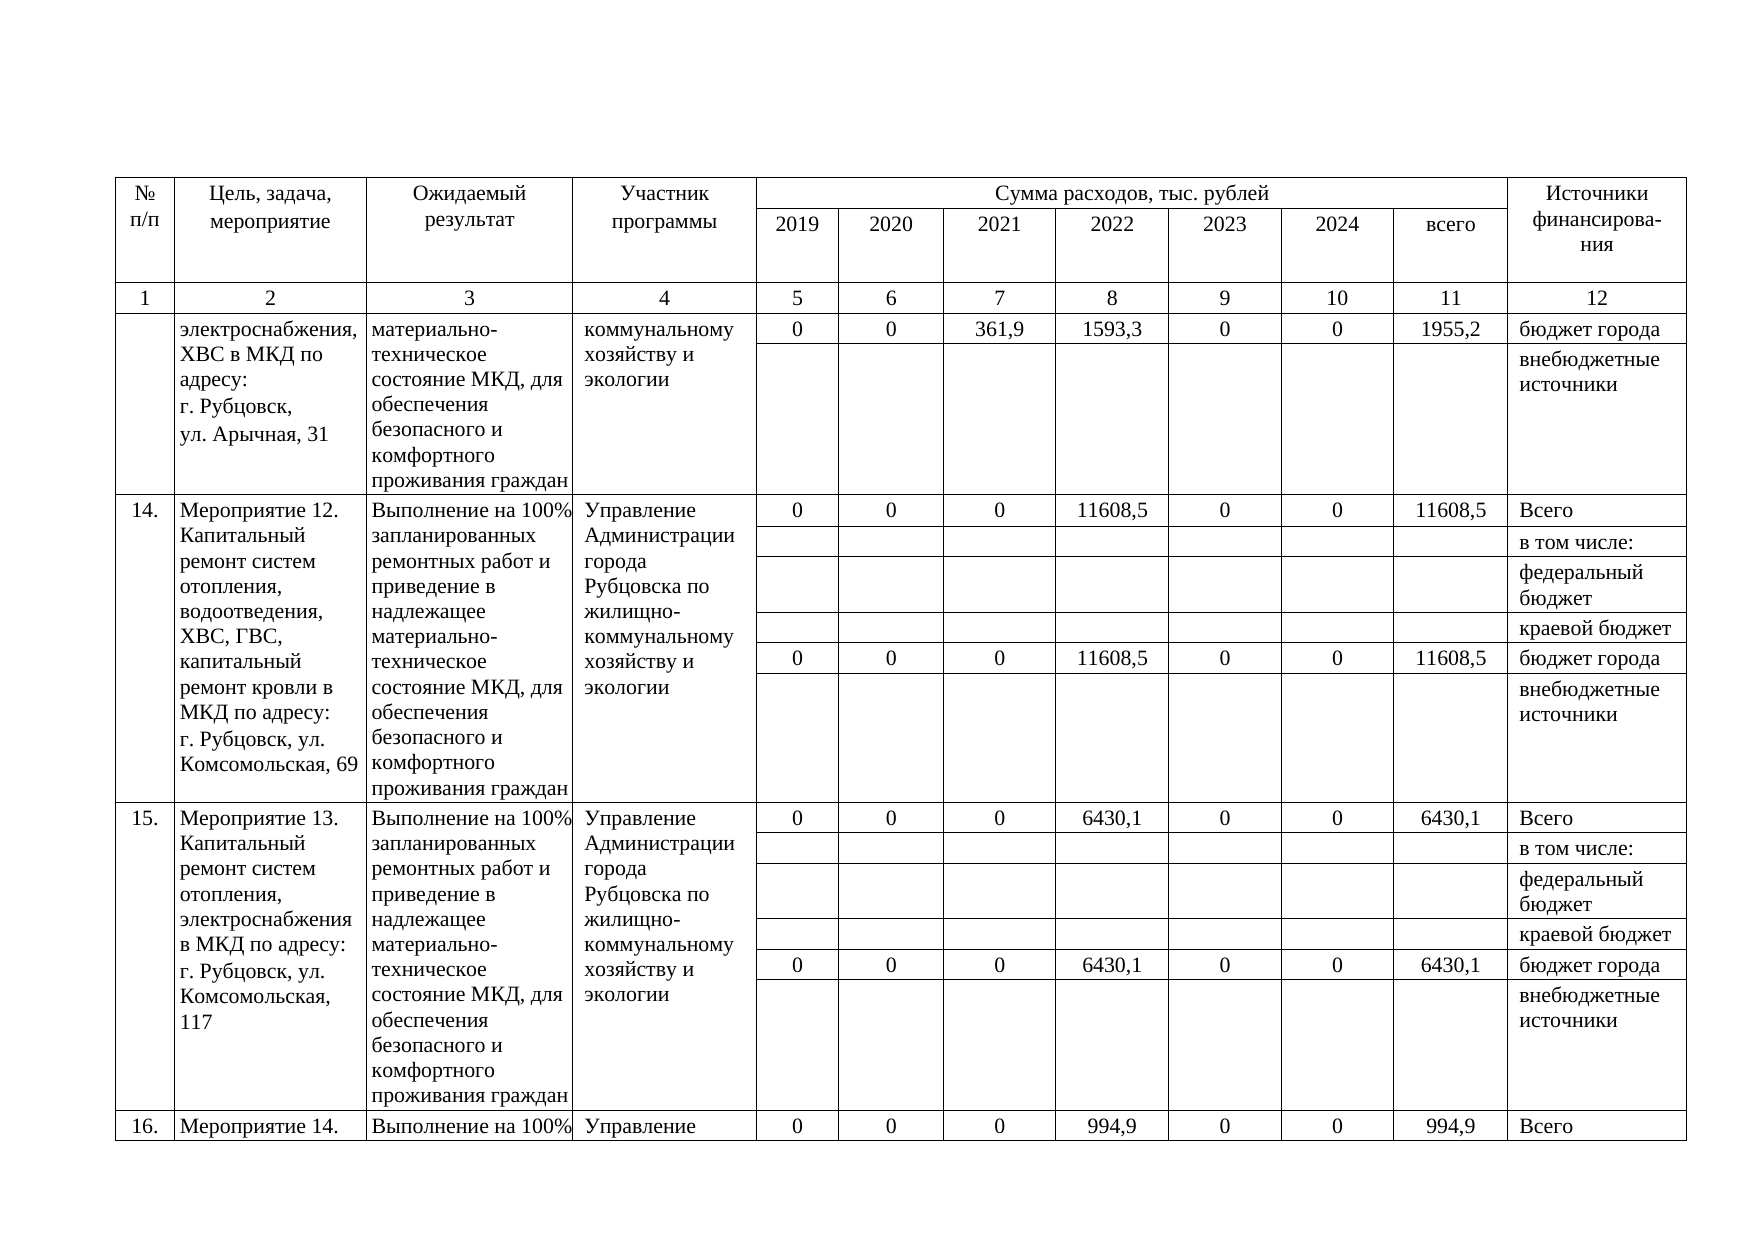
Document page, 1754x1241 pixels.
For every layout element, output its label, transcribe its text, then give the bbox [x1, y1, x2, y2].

table_cell [839, 919, 943, 949]
table_cell 2 [175, 283, 366, 312]
table_cell 0 [1169, 1111, 1281, 1140]
table_cell [757, 919, 838, 949]
table_cell 1 [116, 283, 174, 312]
table_cell 0 [839, 803, 943, 832]
table_cell 11608,5 [1056, 643, 1168, 673]
table_cell 0 [757, 803, 838, 832]
table_cell 11608,5 [1394, 495, 1507, 526]
table_cell 0 [1169, 495, 1281, 526]
table_cell [757, 557, 838, 612]
table_cell [1394, 674, 1507, 802]
table_cell 0 [1169, 643, 1281, 673]
table_cell [839, 833, 943, 863]
table_cell федеральный бюджет [1508, 557, 1686, 612]
table_cell [1282, 674, 1393, 802]
table_cell [839, 674, 943, 802]
table_cell внебюджетные источники [1508, 980, 1686, 1109]
table_cell 2022 [1056, 209, 1168, 282]
table_cell [1169, 674, 1281, 802]
table_cell бюджет города [1508, 950, 1686, 979]
table_cell 9 [1169, 283, 1281, 312]
table_cell 4 [573, 283, 756, 312]
table_header Участник программы [573, 178, 756, 282]
table_cell [944, 613, 1055, 642]
table_cell [1056, 864, 1168, 918]
table_cell [944, 557, 1055, 612]
table_cell [1169, 864, 1281, 918]
table_cell 3 [367, 283, 572, 312]
table_cell внебюджетные источники [1508, 674, 1686, 802]
table_cell в том числе: [1508, 833, 1686, 863]
table_cell [1282, 344, 1393, 494]
table_cell 0 [1282, 950, 1393, 979]
table_cell 994,9 [1056, 1111, 1168, 1140]
table_cell [1394, 527, 1507, 556]
table_cell [1282, 613, 1393, 642]
table_cell 12 [1508, 283, 1686, 312]
table_cell [1056, 919, 1168, 949]
table_cell бюджет города [1508, 643, 1686, 673]
table_cell в том числе: [1508, 527, 1686, 556]
table_cell Мероприятие 13. Капитальный ремонт систем отопления, электроснабжения в МКД по адресу: г. Рубцовск, ул. Комсомольская, 117 [175, 803, 366, 1109]
table_cell 6 [839, 283, 943, 312]
table_cell 0 [839, 1111, 943, 1140]
table_cell [757, 980, 838, 1109]
table_cell [944, 833, 1055, 863]
table_cell [757, 674, 838, 802]
table_cell 0 [757, 314, 838, 343]
table_cell [944, 919, 1055, 949]
table_cell [944, 674, 1055, 802]
table_cell 0 [1169, 803, 1281, 832]
table_cell 0 [839, 314, 943, 343]
table_cell 0 [1282, 803, 1393, 832]
table_cell 0 [757, 950, 838, 979]
table_cell [839, 527, 943, 556]
table_cell [1282, 557, 1393, 612]
table_cell 2023 [1169, 209, 1281, 282]
table_cell Управление Администрации города Рубцовска по жилищно-коммунальному хозяйству и экологии [573, 1111, 756, 1140]
table_cell Мероприятие 14. Капитальный ремонт кровли в МКД по адресу: г. Рубцовск, пр. Ленина, 59 [175, 1111, 366, 1140]
table_cell 2024 [1282, 209, 1393, 282]
table_header Сумма расходов, тыс. рублей [757, 178, 1507, 208]
table_cell [1056, 527, 1168, 556]
table_cell [944, 980, 1055, 1109]
table_cell 0 [944, 950, 1055, 979]
table_cell 8 [1056, 283, 1168, 312]
table_cell [1056, 674, 1168, 802]
table_cell [839, 980, 943, 1109]
table_cell бюджет города [1508, 314, 1686, 343]
table_header Цель, задача, мероприятие [175, 178, 366, 282]
table_cell [839, 613, 943, 642]
table_cell 2021 [944, 209, 1055, 282]
table_cell [757, 344, 838, 494]
table_cell [1282, 864, 1393, 918]
table_cell [1056, 980, 1168, 1109]
table_cell [944, 344, 1055, 494]
table_cell [757, 527, 838, 556]
table_cell [839, 557, 943, 612]
table_cell 16. [116, 1111, 174, 1140]
table_cell краевой бюджет [1508, 919, 1686, 949]
table_cell [1394, 919, 1507, 949]
table_cell Всего [1508, 495, 1686, 526]
table_cell 0 [1282, 643, 1393, 673]
table_header № п/п [116, 178, 174, 282]
table_cell [757, 613, 838, 642]
table_cell [1282, 527, 1393, 556]
table_cell 0 [1169, 314, 1281, 343]
table_cell [1056, 613, 1168, 642]
table_cell [1169, 980, 1281, 1109]
table_header Источники финансирова-ния [1508, 178, 1686, 282]
table_cell [1169, 613, 1281, 642]
table_cell [1394, 344, 1507, 494]
table_cell 0 [944, 643, 1055, 673]
table_cell 0 [1169, 950, 1281, 979]
table_cell Всего [1508, 1111, 1686, 1140]
table_cell [839, 864, 943, 918]
table_cell 6430,1 [1394, 803, 1507, 832]
table_cell 6430,1 [1056, 950, 1168, 979]
table_cell 0 [757, 643, 838, 673]
table_cell 15. [116, 803, 174, 1109]
table_cell [1282, 919, 1393, 949]
table_cell 11 [1394, 283, 1507, 312]
table_cell 0 [839, 495, 943, 526]
table_cell 5 [757, 283, 838, 312]
table_cell 11608,5 [1394, 643, 1507, 673]
table_cell [944, 527, 1055, 556]
table_cell 2020 [839, 209, 943, 282]
table_cell [1169, 344, 1281, 494]
table_cell 2019 [757, 209, 838, 282]
table_cell 0 [757, 495, 838, 526]
table_cell 361,9 [944, 314, 1055, 343]
table_cell 1955,2 [1394, 314, 1507, 343]
table_cell Управление Администрации города Рубцовска по жилищно-коммунальному хозяйству и экологии [573, 495, 756, 802]
table_cell краевой бюджет [1508, 613, 1686, 642]
table_cell 0 [839, 950, 943, 979]
table_cell [1394, 833, 1507, 863]
table_cell 0 [757, 1111, 838, 1140]
table_cell 0 [1282, 495, 1393, 526]
table_cell внебюджетные источники [1508, 344, 1686, 494]
table_cell [1169, 833, 1281, 863]
table_cell [1056, 557, 1168, 612]
table_cell 0 [944, 803, 1055, 832]
table_cell [1282, 980, 1393, 1109]
table_cell 6430,1 [1394, 950, 1507, 979]
table_cell [1394, 557, 1507, 612]
table_header Ожидаемый результат [367, 178, 572, 282]
table_cell [1282, 833, 1393, 863]
table_cell 0 [944, 1111, 1055, 1140]
table_cell [757, 833, 838, 863]
table_cell [1056, 833, 1168, 863]
table_cell [1394, 980, 1507, 1109]
table_cell 10 [1282, 283, 1393, 312]
table_cell Всего [1508, 803, 1686, 832]
table_cell 14. [116, 495, 174, 802]
table_cell 0 [839, 643, 943, 673]
table_cell 0 [944, 495, 1055, 526]
table_cell всего [1394, 209, 1507, 282]
table_cell [944, 864, 1055, 918]
table_cell 11608,5 [1056, 495, 1168, 526]
table_cell [1056, 344, 1168, 494]
table_cell Мероприятие 12. Капитальный ремонт систем отопления, водоотведения, ХВС, ГВС, капитальный ремонт кровли в МКД по адресу: г. Рубцовск, ул. Комсомольская, 69 [175, 495, 366, 802]
table_cell [1169, 557, 1281, 612]
table_cell 1593,3 [1056, 314, 1168, 343]
table_cell [1169, 527, 1281, 556]
table_cell [1169, 919, 1281, 949]
table_cell [839, 344, 943, 494]
table_cell Управление Администрации города Рубцовска по жилищно-коммунальному хозяйству и экологии [573, 803, 756, 1109]
table_cell 6430,1 [1056, 803, 1168, 832]
table_cell 994,9 [1394, 1111, 1507, 1140]
table_cell [757, 864, 838, 918]
table_cell федеральный бюджет [1508, 864, 1686, 918]
table_cell 7 [944, 283, 1055, 312]
table_cell [1394, 864, 1507, 918]
table_cell [1394, 613, 1507, 642]
table_cell 0 [1282, 314, 1393, 343]
table_cell 0 [1282, 1111, 1393, 1140]
